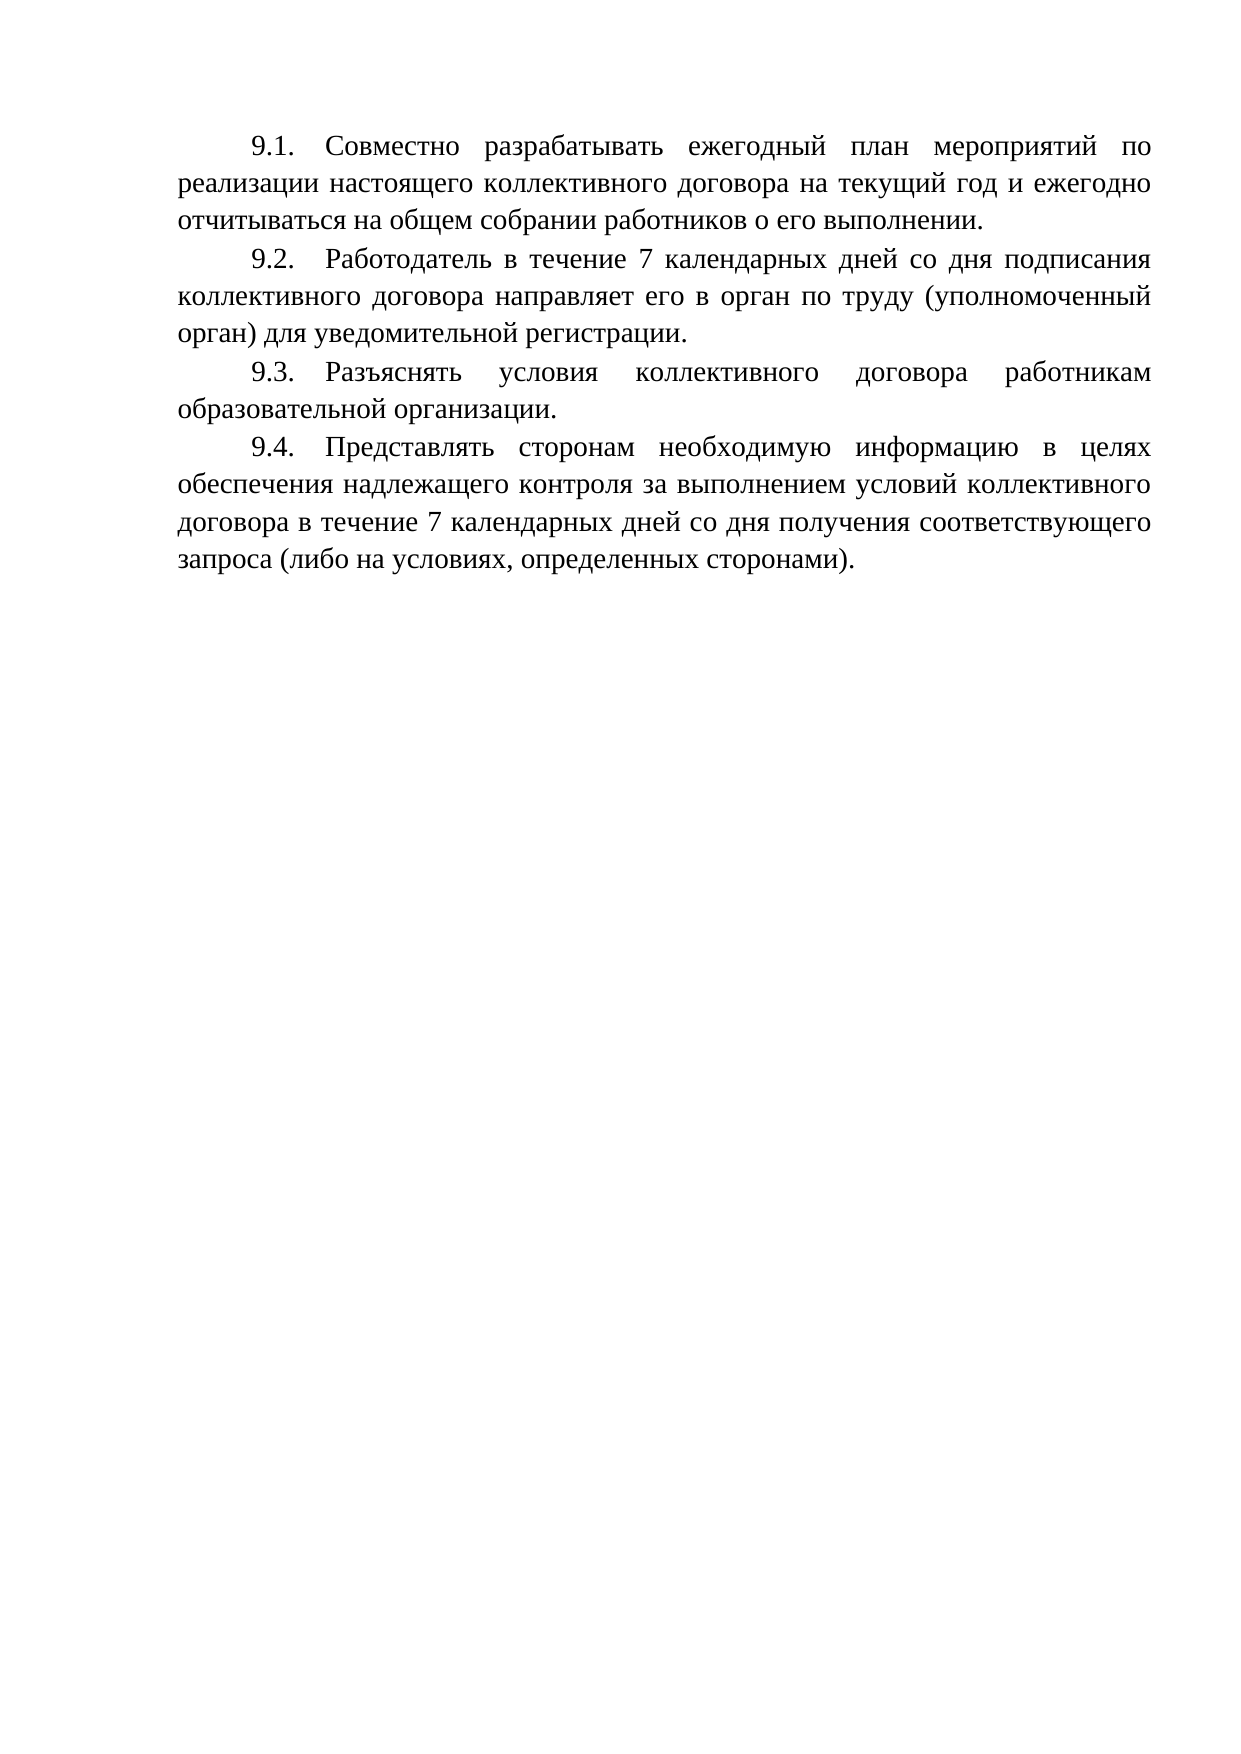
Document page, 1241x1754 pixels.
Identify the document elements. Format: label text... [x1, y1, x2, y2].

list Работодатель в течение 7 календарных дней со дня подписания коллективного договора направляет его в орган по труду (уполномоченный орган) для уведомительной регистрации. [177, 241, 1152, 349]
list Совместно разрабатывать ежегодный план мероприятий по реализации настоящего коллективного договора на текущий год и ежегодно отчитываться на общем собрании работников о его выполнении. [177, 128, 1152, 236]
list Разъяснять условия коллективного договора работникам образовательной организации. [177, 354, 1152, 424]
list Представлять сторонам необходимую информацию в целях обеспечения надлежащего контроля за выполнением условий коллективного договора в течение 7 календарных дней со дня получения соответствующего запроса (либо на условиях, определенных сторонами). [177, 429, 1152, 574]
